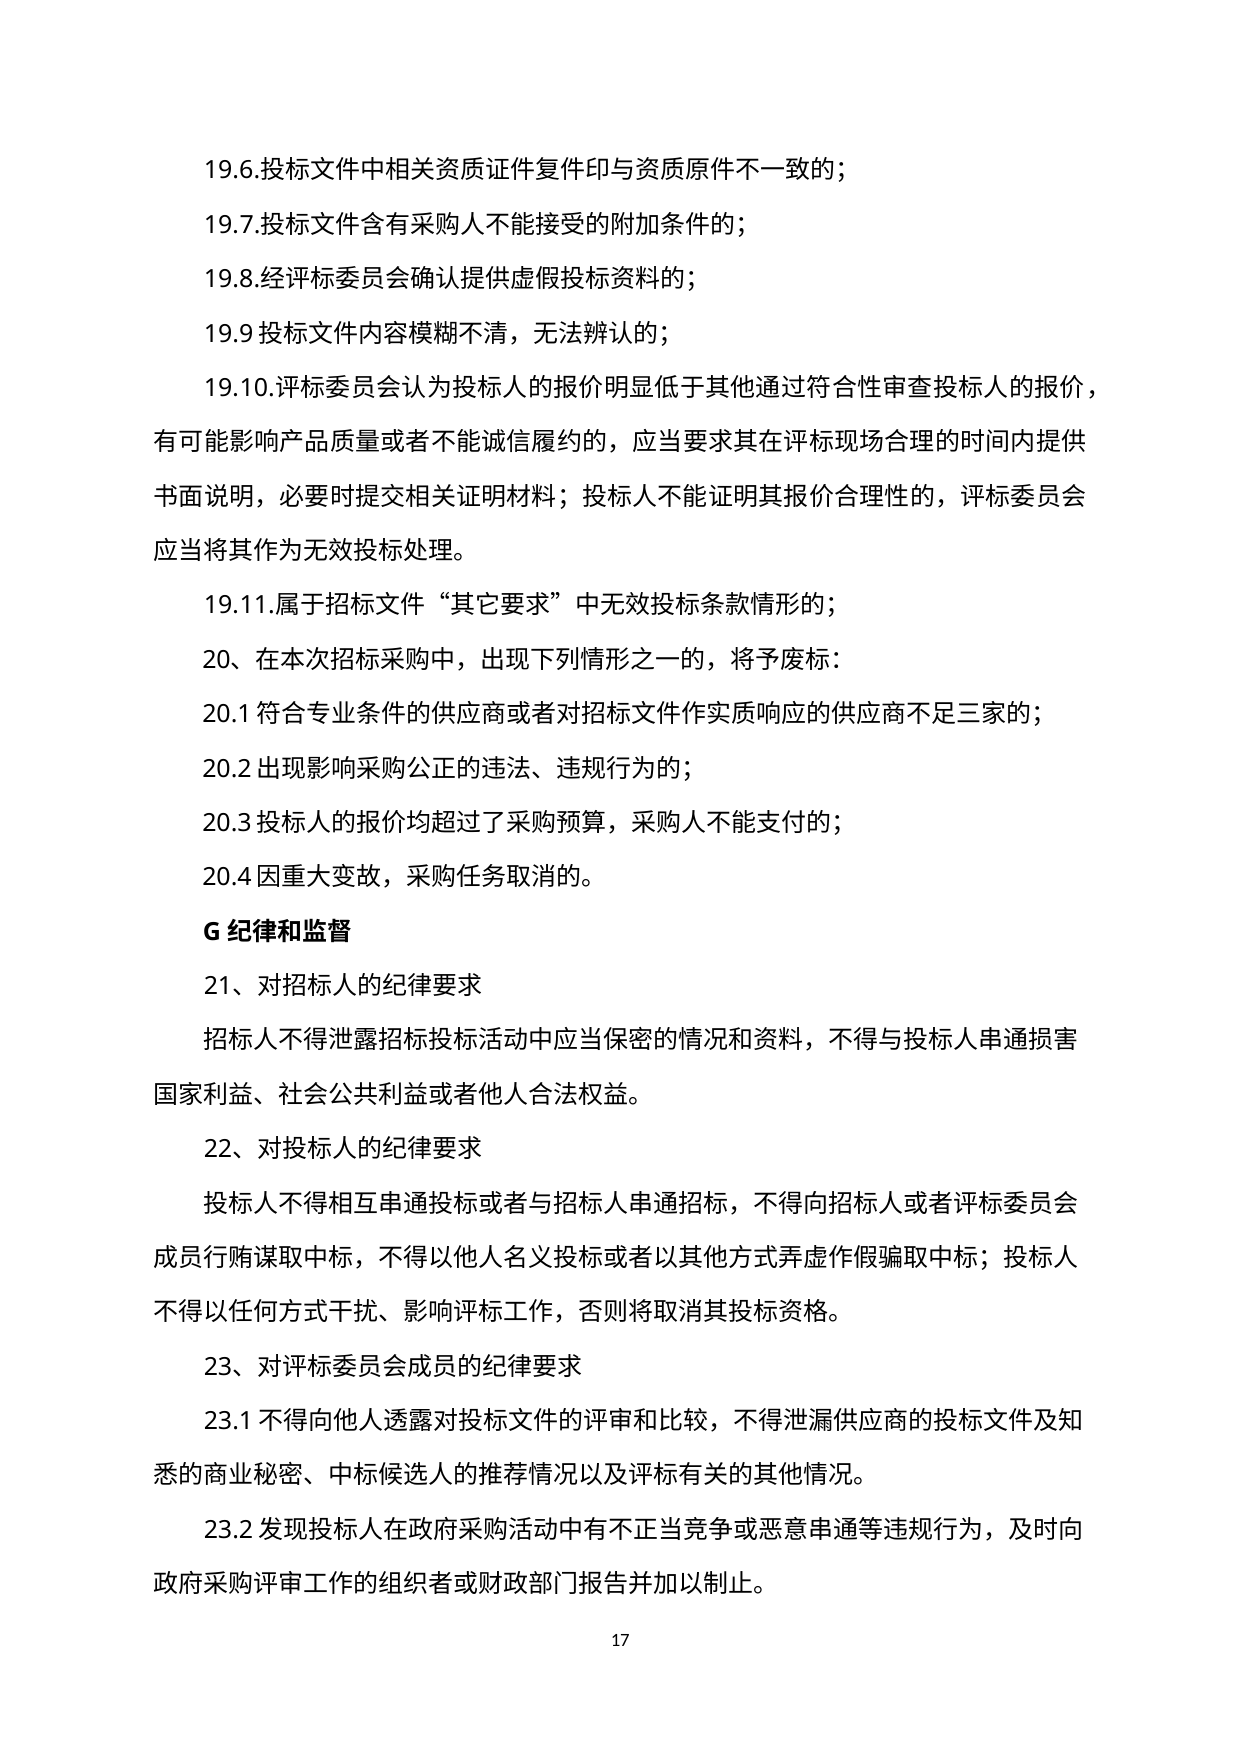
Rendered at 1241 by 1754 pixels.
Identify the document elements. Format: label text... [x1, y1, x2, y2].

text 20.4因重大变故，采购任务取消的。 [153, 857, 1087, 893]
text 23.2发现投标人在政府采购活动中有不正当竞争或恶意串通等违规行为，及时向政府采购评审工作的组织者或财政部门报告并加以制止。 [153, 1509, 1087, 1600]
text 19.11.属于招标文件“其它要求”中无效投标条款情形的； [153, 585, 1087, 621]
text 23.1不得向他人透露对投标文件的评审和比较，不得泄漏供应商的投标文件及知悉的商业秘密、中标候选人的推荐情况以及评标有关的其他情况。 [153, 1401, 1087, 1491]
text 招标人不得泄露招标投标活动中应当保密的情况和资料，不得与投标人串通损害国家利益、社会公共利益或者他人合法权益。 [153, 1020, 1087, 1111]
text 20、在本次招标采购中，出现下列情形之一的，将予废标： [153, 639, 1087, 676]
text 19.10.评标委员会认为投标人的报价明显低于其他通过符合性审查投标人的报价，有可能影响产品质量或者不能诚信履约的，应当要求其在评标现场合理的时间内提供书面说明，必要时提交相关证明材料；投标人不能证明其报价合理性的，评标委员会应当将其作为无效投标处理。 [153, 367, 1087, 567]
text 19.9投标文件内容模糊不清，无法辨认的； [153, 313, 1087, 349]
text 19.6.投标文件中相关资质证件复件印与资质原件不一致的； [153, 150, 1087, 186]
text 19.7.投标文件含有采购人不能接受的附加条件的； [153, 204, 1087, 241]
text 20.1符合专业条件的供应商或者对招标文件作实质响应的供应商不足三家的； [153, 694, 1087, 730]
text G 纪律和监督 [153, 911, 1087, 947]
text 21、对招标人的纪律要求 [153, 966, 1087, 1002]
text 19.8.经评标委员会确认提供虚假投标资料的； [153, 259, 1087, 295]
text 23、对评标委员会成员的纪律要求 [153, 1346, 1087, 1382]
text 22、对投标人的纪律要求 [153, 1129, 1087, 1165]
text 20.2出现影响采购公正的违法、违规行为的； [153, 748, 1087, 784]
text 投标人不得相互串通投标或者与招标人串通招标，不得向招标人或者评标委员会成员行贿谋取中标，不得以他人名义投标或者以其他方式弄虚作假骗取中标；投标人不得以任何方式干扰、影响评标工作，否则将取消其投标资格。 [153, 1183, 1087, 1328]
text 20.3投标人的报价均超过了采购预算，采购人不能支付的； [153, 802, 1087, 839]
